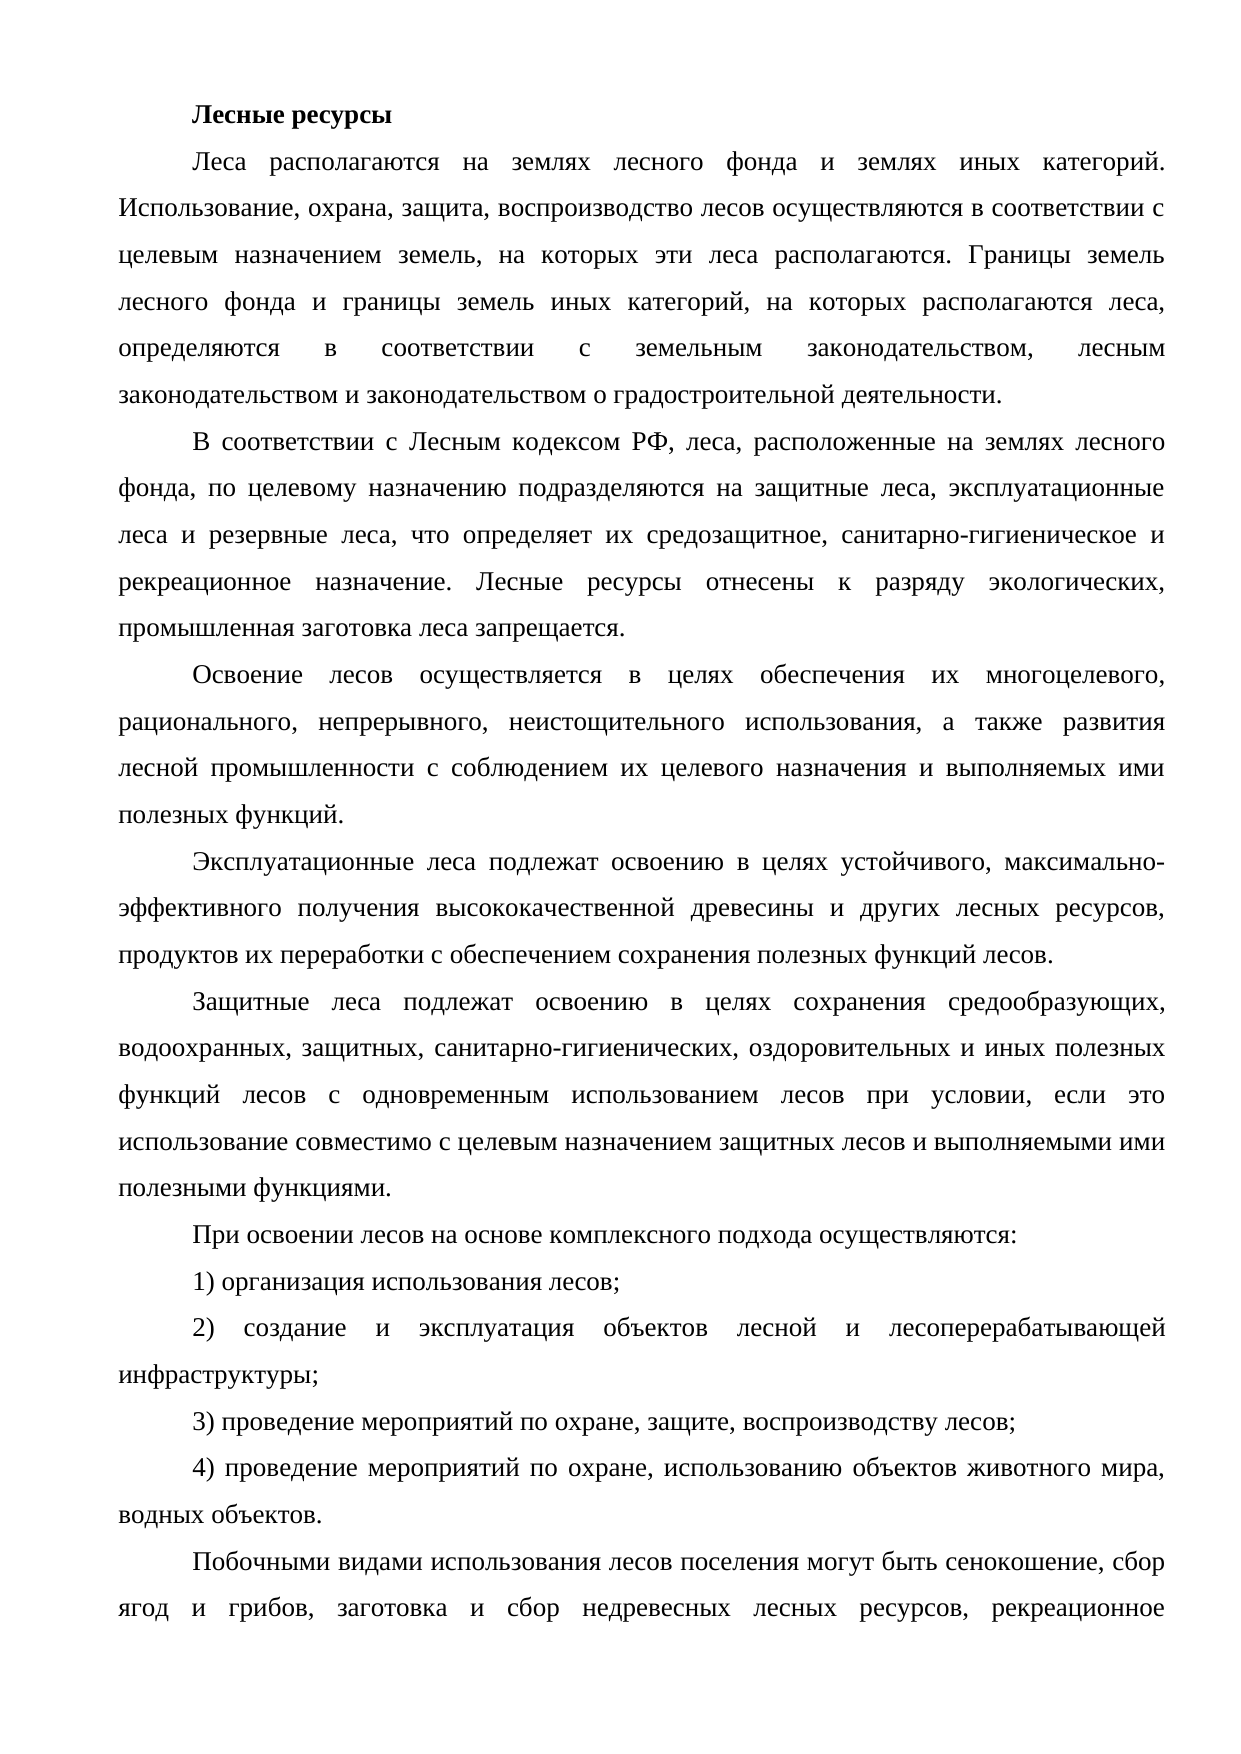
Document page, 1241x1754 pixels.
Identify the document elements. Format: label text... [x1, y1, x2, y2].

text Освоение лесов осуществляется в целях обеспечения их многоцелевого, рационального, непрерывного, неистощительного использования, а также развития лесной промышленности с соблюдением их целевого назначения и выполняемых ими полезных функций. [118, 658, 1167, 829]
text При освоении лесов на основе комплексного подхода осуществляются: [118, 1218, 1167, 1249]
text В соответствии с Лесным кодексом РФ, леса, расположенные на землях лесного фонда, по целевому назначению подразделяются на защитные леса, эксплуатационные леса и резервные леса, что определяет их средозащитное, санитарно-гигиеническое и рекреационное назначение. Лесные ресурсы отнесены к разряду экологических, промышленная заготовка леса запрещается. [118, 424, 1167, 642]
text 4) проведение мероприятий по охране, использованию объектов животного мира, водных объектов. [118, 1451, 1167, 1529]
text Эксплуатационные леса подлежат освоению в целях устойчивого, максимально-эффективного получения высококачественной древесины и других лесных ресурсов, продуктов их переработки с обеспечением сохранения полезных функций лесов. [118, 844, 1167, 969]
text 1) организация использования лесов; [118, 1264, 1167, 1296]
text 2) создание и эксплуатация объектов лесной и лесоперерабатывающей инфраструктуры; [118, 1311, 1167, 1389]
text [118, 1544, 1167, 1622]
text Леса располагаются на землях лесного фонда и землях иных категорий. Использование, охрана, защита, воспроизводство лесов осуществляются в соответствии с целевым назначением земель, на которых эти леса располагаются. Границы земель лесного фонда и границы земель иных категорий, на которых располагаются леса, определяются в соответствии с земельным законодательством, лесным законодательством и законодательством о градостроительной деятельности. [118, 144, 1167, 409]
text 3) проведение мероприятий по охране, защите, воспроизводству лесов; [118, 1404, 1167, 1436]
text Защитные леса подлежат освоению в целях сохранения средообразующих, водоохранных, защитных, санитарно-гигиенических, оздоровительных и иных полезных функций лесов с одновременным использованием лесов при условии, если это использование совместимо с целевым назначением защитных лесов и выполняемыми ими полезными функциями. [118, 984, 1167, 1202]
text Лесные ресурсы [118, 98, 1167, 129]
